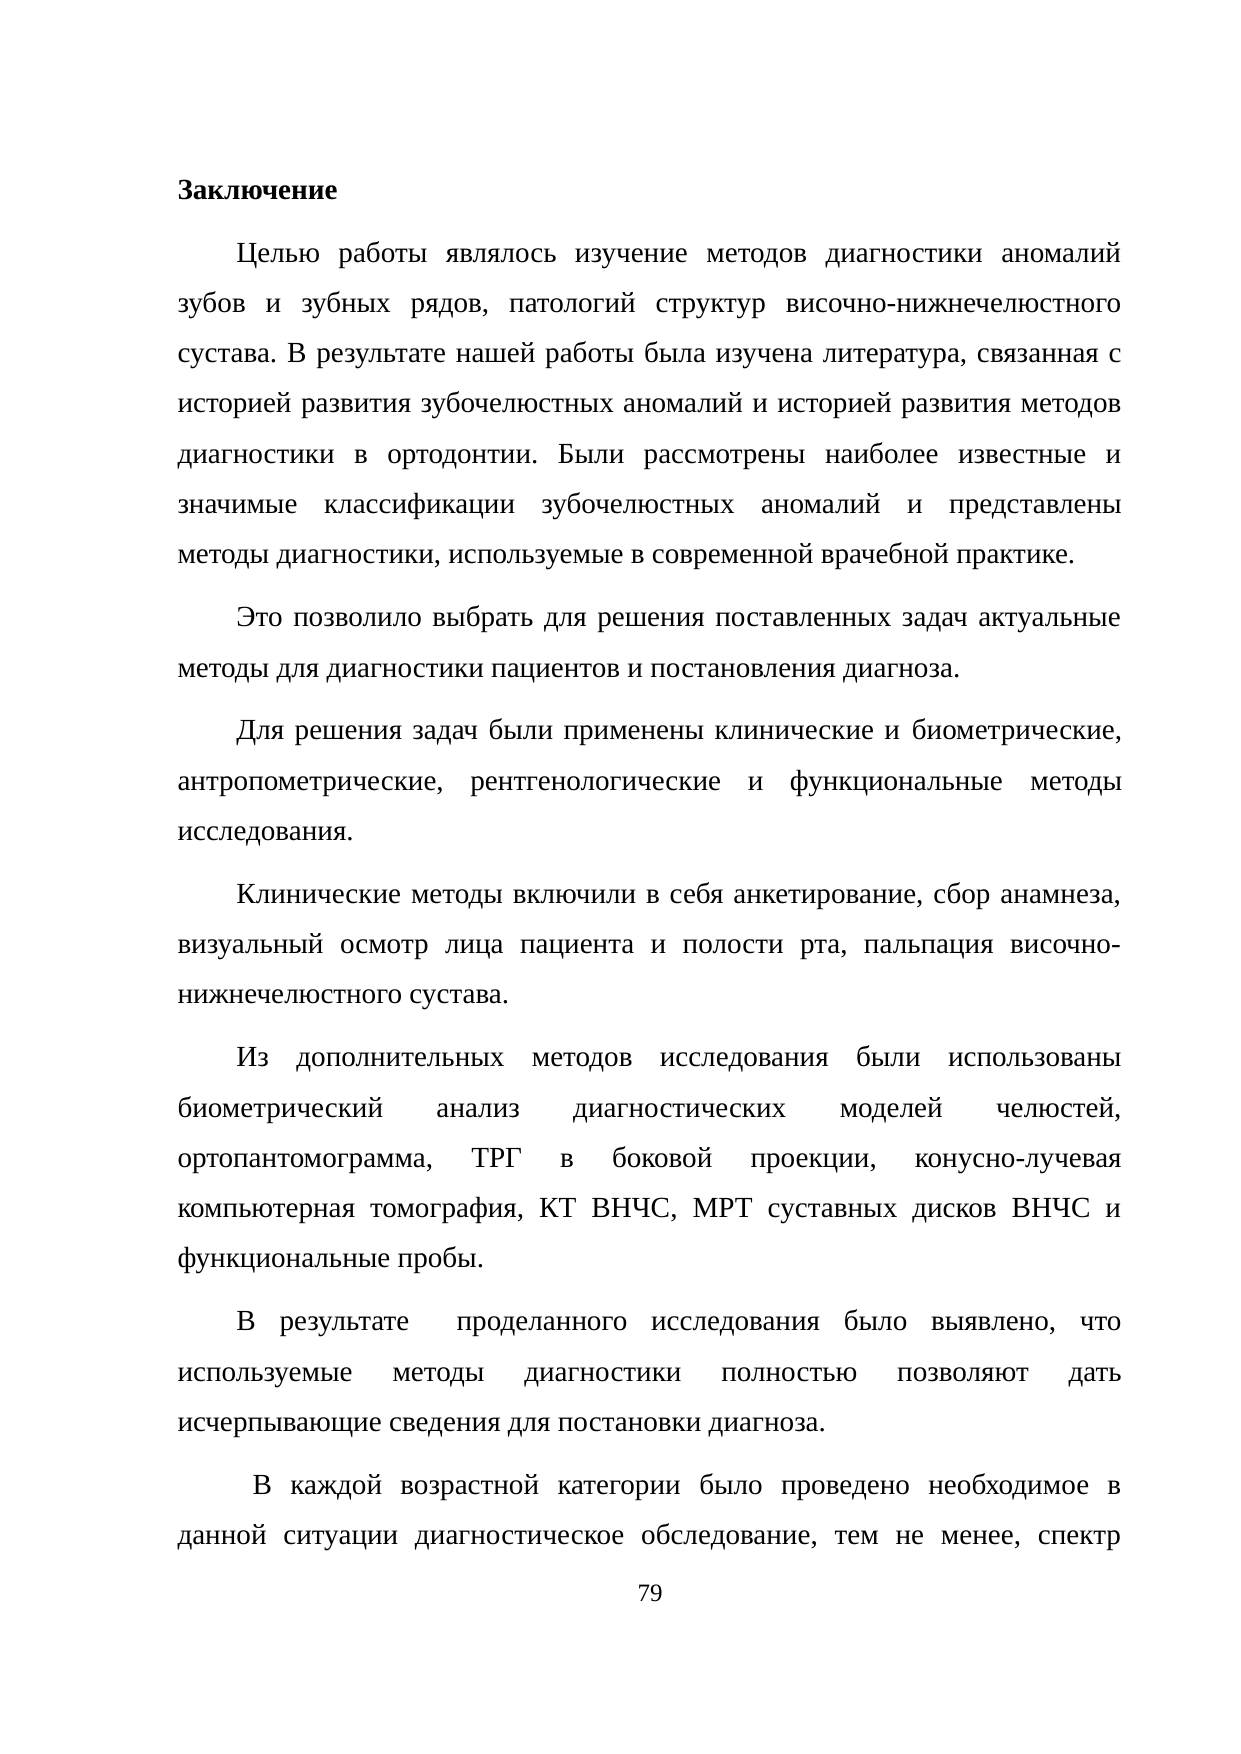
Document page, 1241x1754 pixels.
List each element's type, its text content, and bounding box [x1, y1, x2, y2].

text Целью работы являлось изучение методов диагностики аномалий зубов и зубных рядов, патологий структур височно-нижнечелюстного сустава. В результате нашей работы была изучена литература, связанная с историей развития зубочелюстных аномалий и историей развития методов диагностики в ортодонтии. Были рассмотрены наиболее известные и значимые классификации зубочелюстных аномалий и представлены методы диагностики, используемые в современной врачебной практике. [177, 235, 1122, 570]
text Из дополнительных методов исследования были использованы биометрический анализ диагностических моделей челюстей, ортопантомограмма, ТРГ в боковой проекции, конусно-лучевая компьютерная томография, КТ ВНЧС, МРТ суставных дисков ВНЧС и функциональные пробы. [177, 1039, 1122, 1274]
text Для решения задач были применены клинические и биометрические, антропометрические, рентгенологические и функциональные методы исследования. [177, 712, 1122, 847]
text Это позволило выбрать для решения поставленных задач актуальные методы для диагностики пациентов и постановления диагноза. [177, 599, 1122, 683]
subtitle Заключение [177, 172, 1122, 205]
text В результате проделанного исследования было выявлено, что используемые методы диагностики полностью позволяют дать исчерпывающие сведения для постановки диагноза. [177, 1303, 1122, 1438]
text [177, 1467, 1122, 1551]
text Клинические методы включили в себя анкетирование, сбор анамнеза, визуальный осмотр лица пациента и полости рта, пальпация височно-нижнечелюстного сустава. [177, 876, 1122, 1010]
